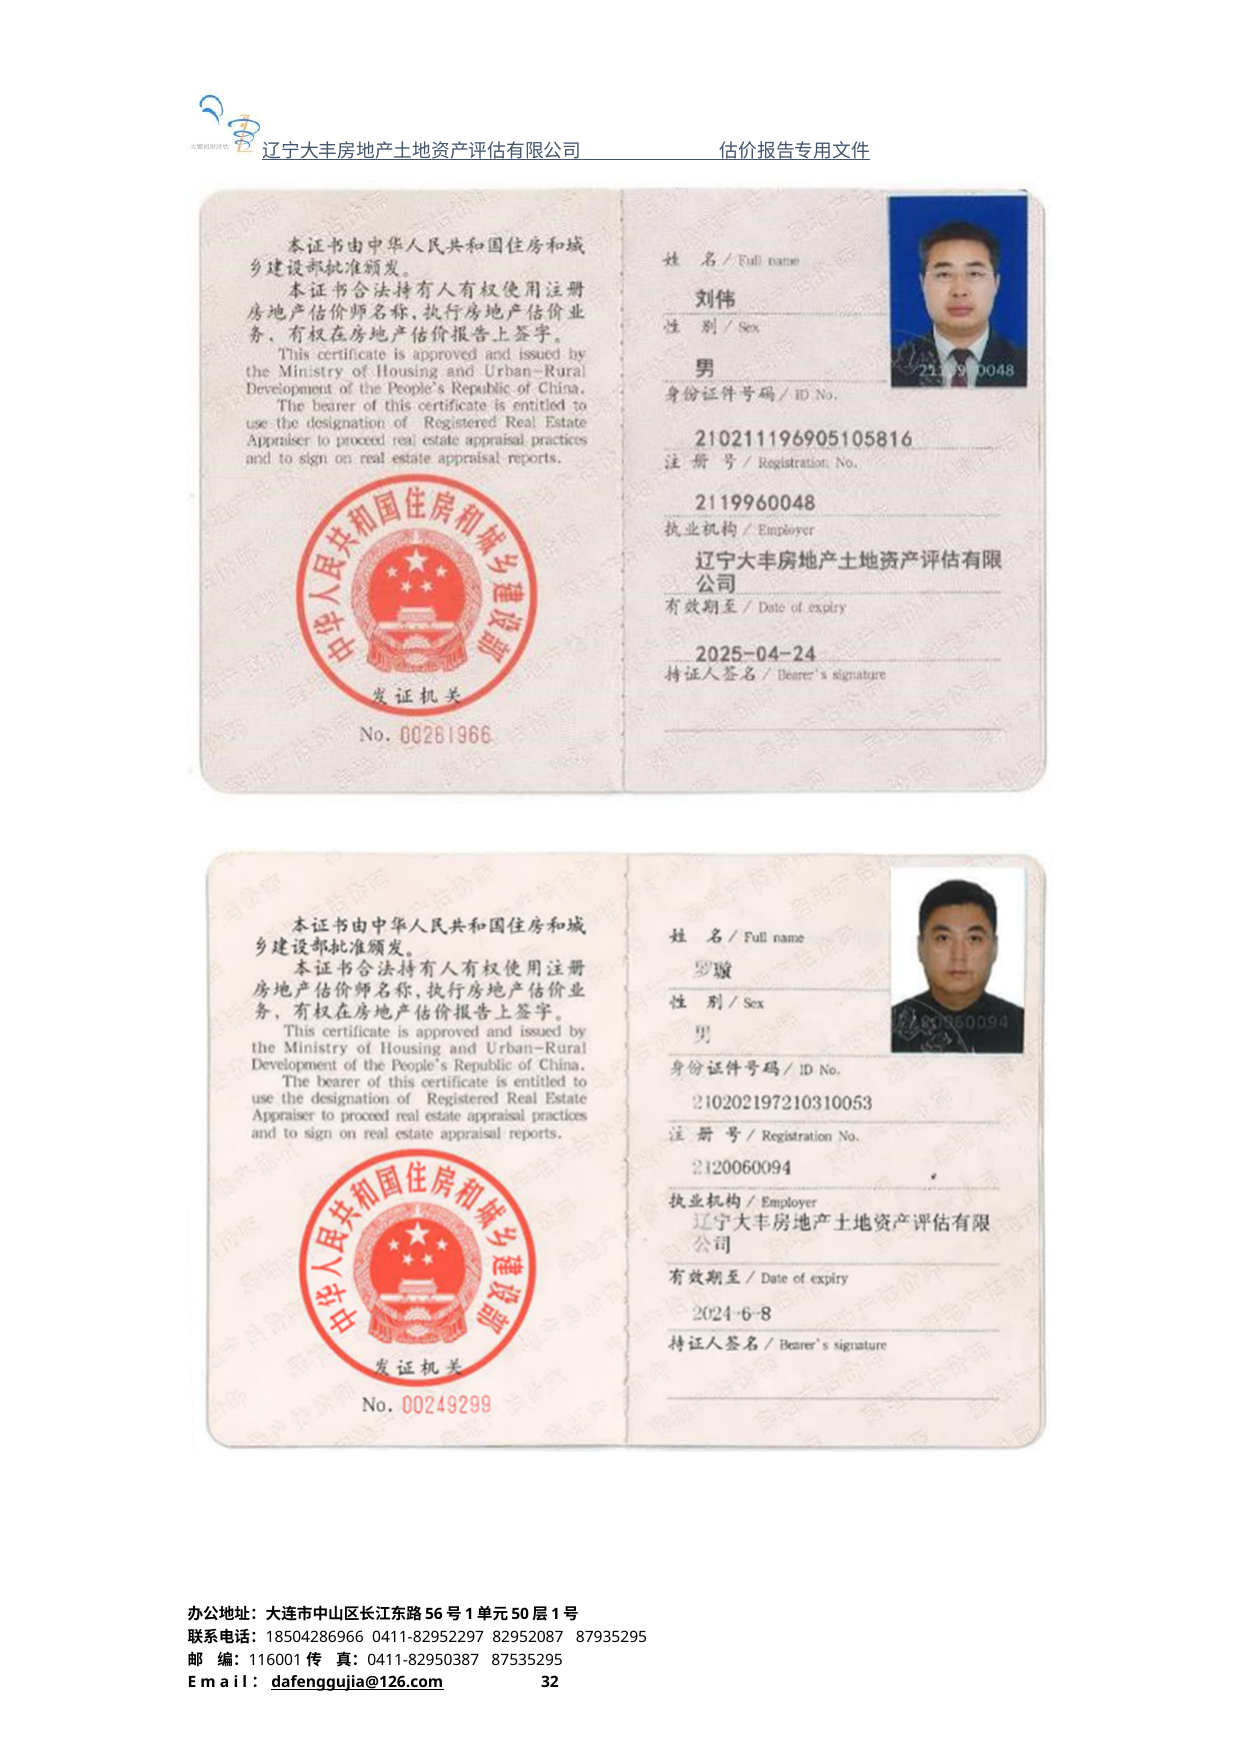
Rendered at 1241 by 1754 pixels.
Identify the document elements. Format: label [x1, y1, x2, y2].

picture [187, 848, 1054, 1452]
picture [187, 88, 263, 158]
picture [187, 180, 1054, 804]
